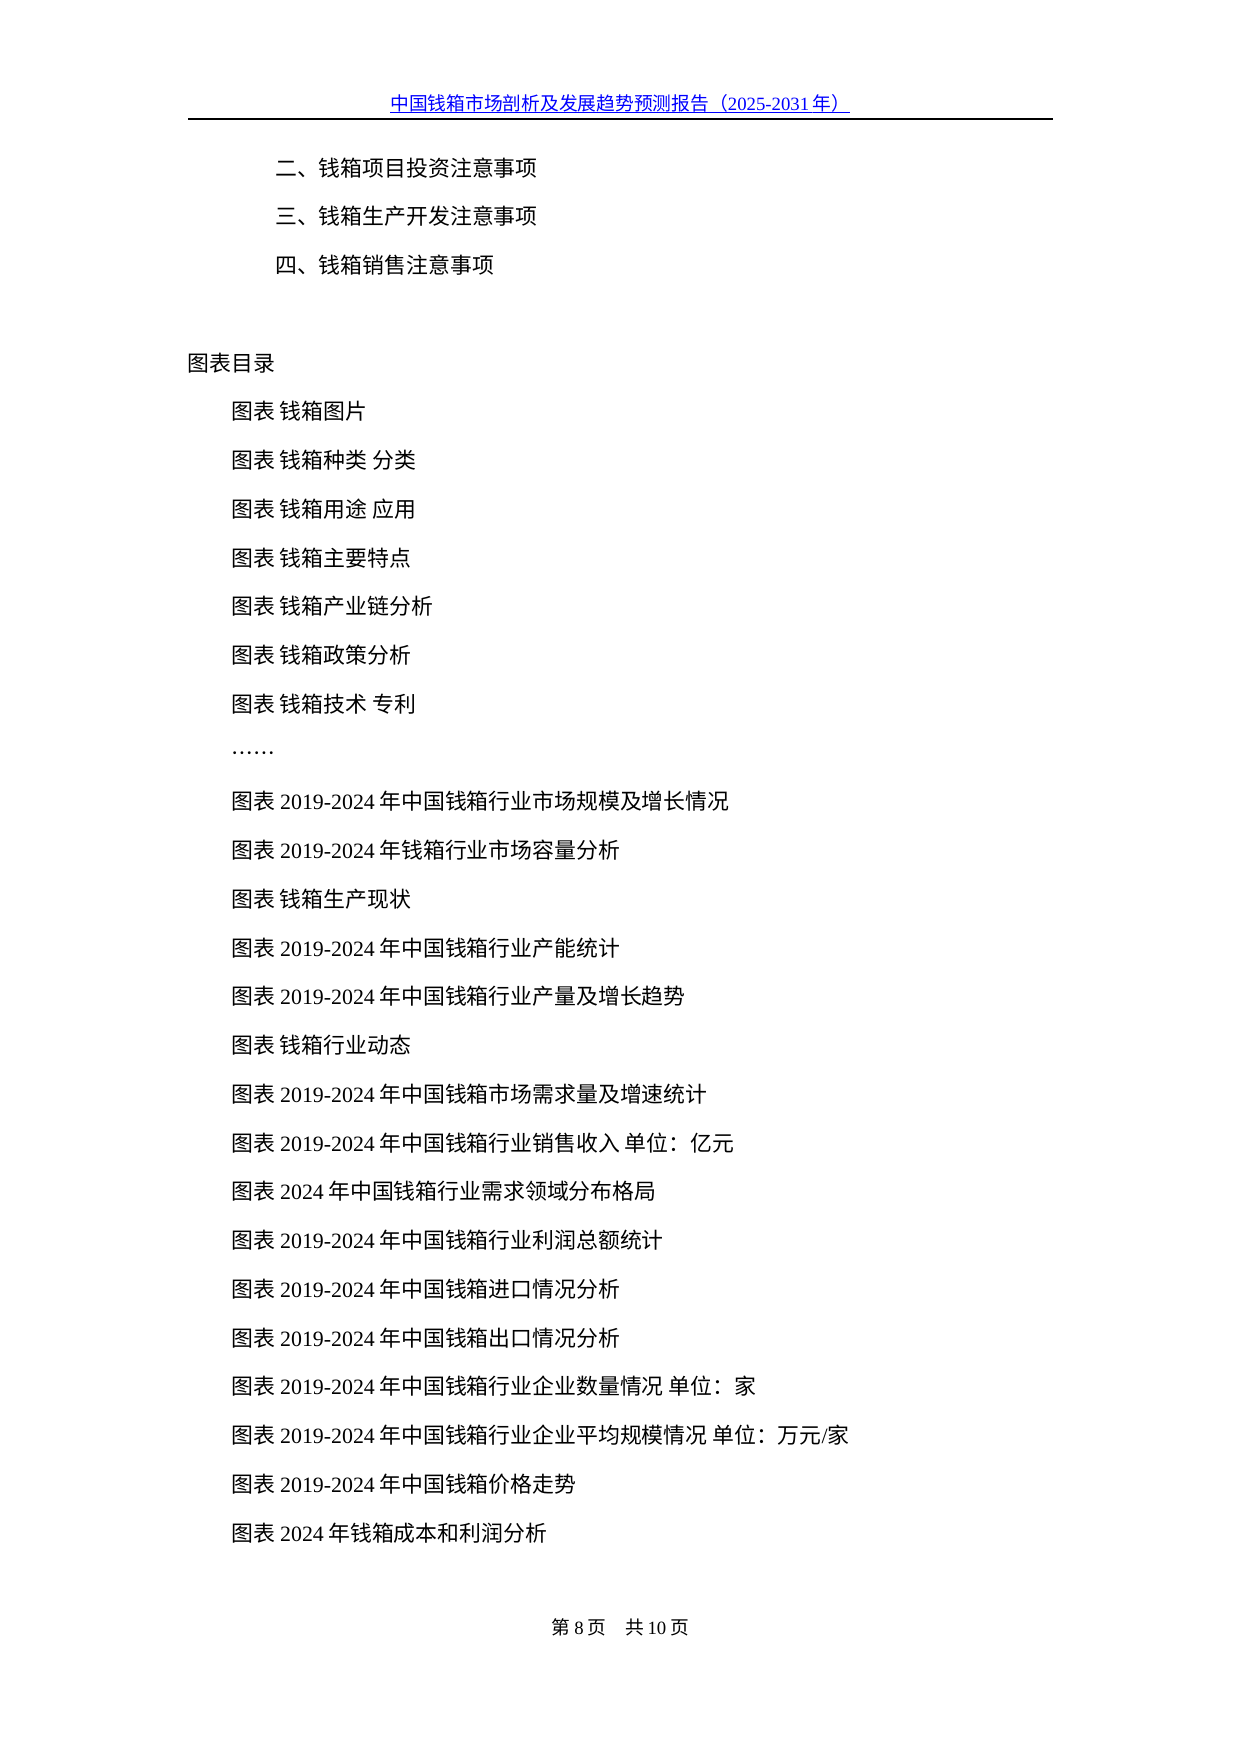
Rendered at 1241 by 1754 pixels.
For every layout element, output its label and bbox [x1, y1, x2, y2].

text [187, 150, 1053, 1548]
